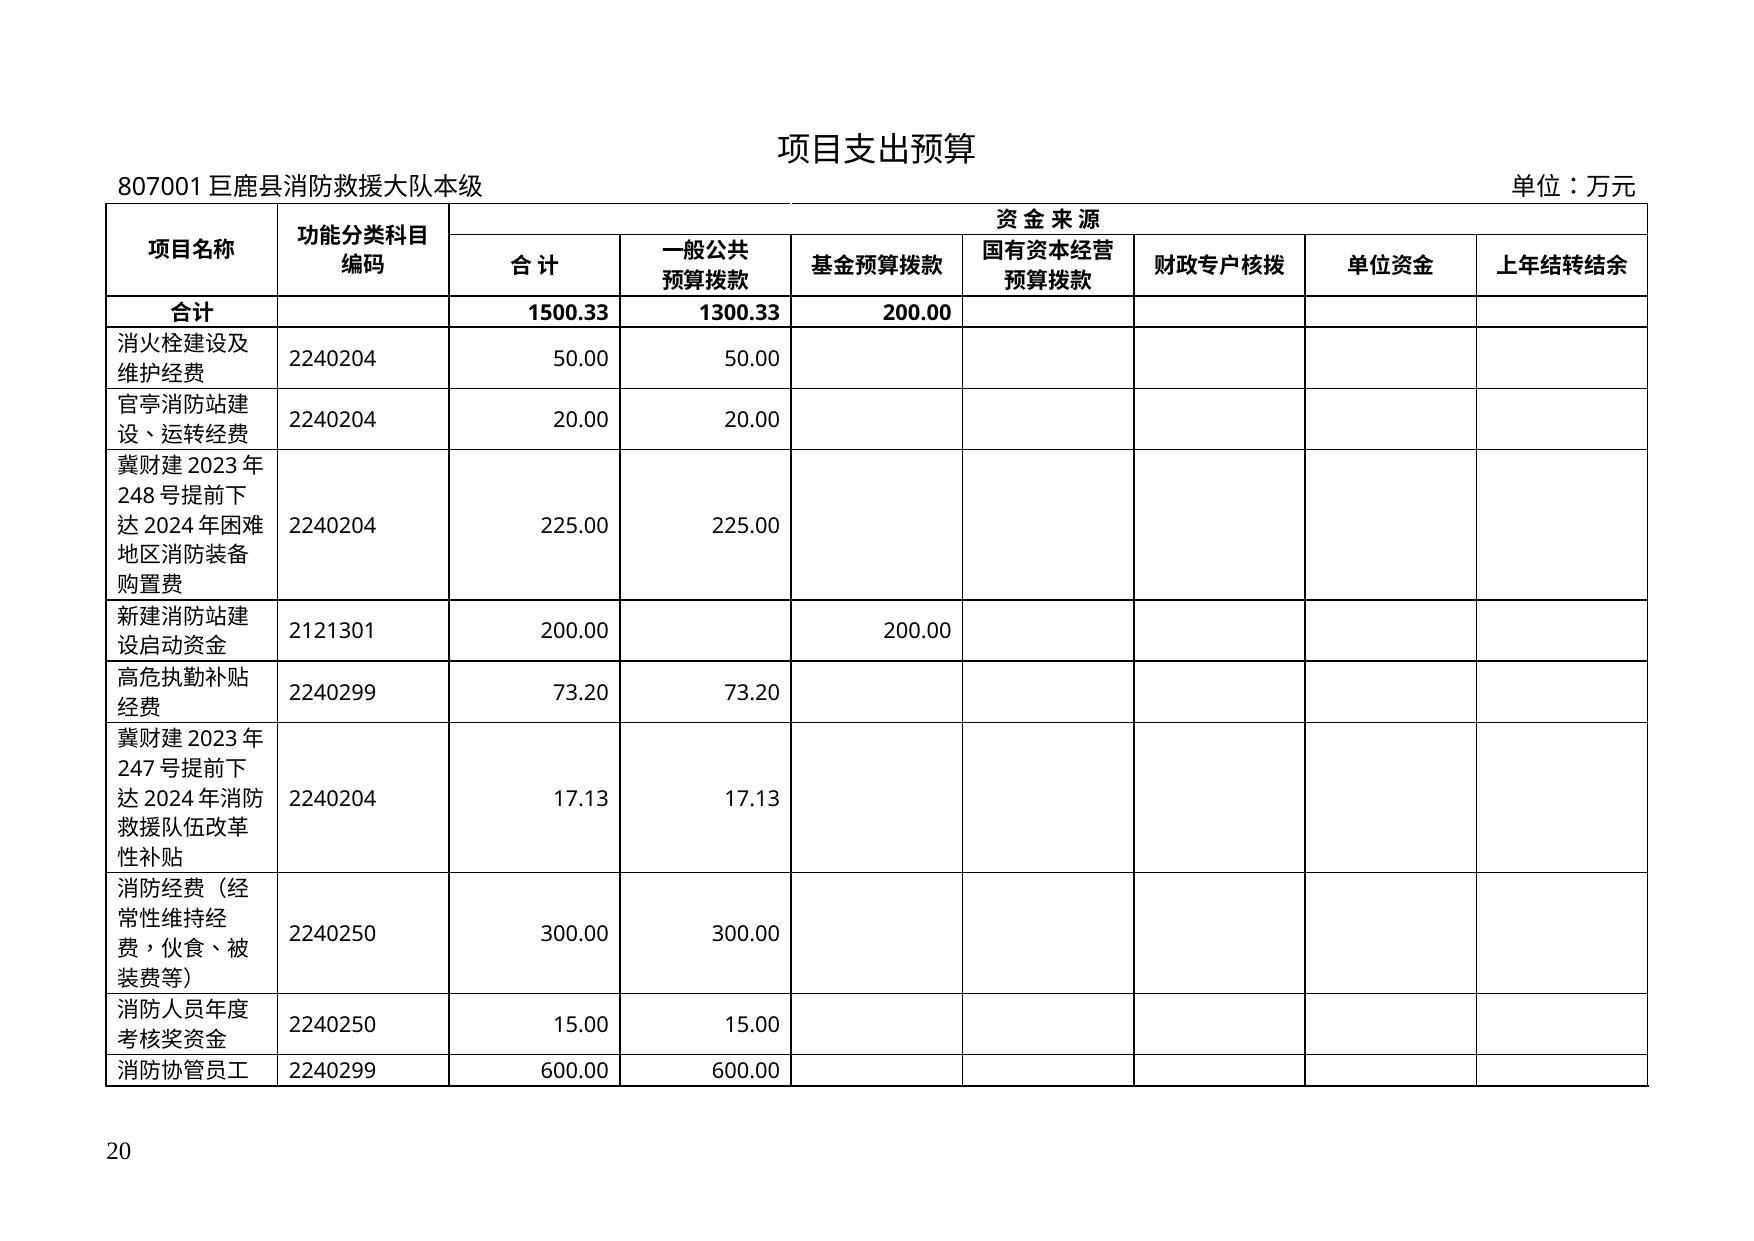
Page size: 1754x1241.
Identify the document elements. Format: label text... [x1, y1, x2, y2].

table_cell [1306, 873, 1476, 993]
table_cell [1477, 994, 1647, 1054]
table_cell 官亭消防站建设、运转经费 [107, 389, 277, 448]
table_cell 2240204 [278, 328, 448, 387]
table_cell 合 计 [450, 235, 619, 295]
table_cell [1135, 297, 1304, 326]
table_cell [1477, 601, 1647, 660]
table_cell 消防经费（经常性维持经费，伙食、被装费等） [107, 873, 277, 993]
table_cell 1300.33 [621, 297, 790, 326]
table_cell [1135, 601, 1304, 660]
table_cell 50.00 [621, 328, 790, 387]
table_cell [963, 1055, 1133, 1085]
table_cell 2240299 [278, 1055, 448, 1085]
table_cell [963, 328, 1133, 387]
table_cell 功能分类科目编码 [278, 204, 448, 295]
table_cell [792, 1055, 962, 1085]
table_cell [1306, 994, 1476, 1054]
table_cell 300.00 [621, 873, 790, 993]
table_cell [1477, 1055, 1647, 1085]
table_cell 2121301 [278, 601, 448, 660]
table_cell 一般公共 预算拨款 [621, 235, 790, 295]
table_cell 200.00 [792, 297, 962, 326]
table_cell 20.00 [450, 389, 619, 448]
table_cell [792, 723, 962, 872]
table_cell [1306, 723, 1476, 872]
table_cell 600.00 [621, 1055, 790, 1085]
table_cell [1477, 450, 1647, 599]
table_cell 合计 [107, 297, 277, 326]
table_cell 73.20 [450, 662, 619, 721]
table_cell [278, 297, 448, 326]
table_cell 国有资本经营预算拨款 [963, 235, 1133, 295]
table_cell [1306, 328, 1476, 387]
table_cell [1477, 389, 1647, 448]
table_cell [1477, 297, 1647, 326]
table_header 单位：万元 [792, 168, 1647, 202]
table_cell 200.00 [792, 601, 962, 660]
table_cell [1306, 389, 1476, 448]
table_cell 项目名称 [107, 204, 277, 295]
table_cell [963, 873, 1133, 993]
table_cell [1306, 662, 1476, 721]
table_cell 15.00 [450, 994, 619, 1054]
table_cell 财政专户核拨 [1135, 235, 1304, 295]
table_cell [1477, 328, 1647, 387]
table_cell [792, 873, 962, 993]
table_cell 新建消防站建设启动资金 [107, 601, 277, 660]
table_cell [963, 994, 1133, 1054]
table_cell [1135, 389, 1304, 448]
table_cell 200.00 [450, 601, 619, 660]
table_cell [1306, 450, 1476, 599]
table_cell [963, 389, 1133, 448]
table_cell [1135, 873, 1304, 993]
table_cell 600.00 [450, 1055, 619, 1085]
table_cell 高危执勤补贴经费 [107, 662, 277, 721]
table_cell 消防人员年度考核奖资金 [107, 994, 277, 1054]
table_cell 15.00 [621, 994, 790, 1054]
table_cell [1477, 723, 1647, 872]
table_cell 单位资金 [1306, 235, 1476, 295]
table_cell [1306, 297, 1476, 326]
table_cell 225.00 [621, 450, 790, 599]
table_cell [1306, 1055, 1476, 1085]
table_cell 冀财建2023年248号提前下达2024年困难地区消防装备购置费 [107, 450, 277, 599]
table_cell 消火栓建设及维护经费 [107, 328, 277, 387]
table_cell [963, 662, 1133, 721]
table_header 807001巨鹿县消防救援大队本级 [107, 168, 790, 202]
table_cell [1477, 873, 1647, 993]
table_cell 2240250 [278, 994, 448, 1054]
table_cell 225.00 [450, 450, 619, 599]
table_cell [1135, 1055, 1304, 1085]
table_cell 73.20 [621, 662, 790, 721]
table_cell 基金预算拨款 [792, 235, 962, 295]
table_cell [792, 450, 962, 599]
text 项目支出预算 [106, 142, 1648, 167]
table_cell 冀财建2023年247号提前下达2024年消防救援队伍改革性补贴 [107, 723, 277, 872]
table_cell [1135, 450, 1304, 599]
table_cell [963, 297, 1133, 326]
table_cell [792, 328, 962, 387]
table_cell [963, 723, 1133, 872]
table_cell [963, 450, 1133, 599]
table_cell [1306, 601, 1476, 660]
table_cell 2240204 [278, 389, 448, 448]
table_cell 资 金 来 源 [450, 204, 1647, 234]
table_cell [621, 601, 790, 660]
table_cell 2240204 [278, 723, 448, 872]
table_cell [1135, 723, 1304, 872]
table_cell [1477, 662, 1647, 721]
table_cell [1135, 662, 1304, 721]
table_cell [1135, 328, 1304, 387]
table_cell 17.13 [621, 723, 790, 872]
table_cell 50.00 [450, 328, 619, 387]
table_cell 2240250 [278, 873, 448, 993]
table_cell 2240299 [278, 662, 448, 721]
table_cell [792, 662, 962, 721]
table_cell [792, 389, 962, 448]
table_cell [1135, 994, 1304, 1054]
table_cell 300.00 [450, 873, 619, 993]
table_cell 17.13 [450, 723, 619, 872]
table_cell 2240204 [278, 450, 448, 599]
table_cell 消防协管员工资及保险 [107, 1055, 277, 1085]
table_cell 1500.33 [450, 297, 619, 326]
table_cell 20.00 [621, 389, 790, 448]
table_cell [963, 601, 1133, 660]
table_cell 上年结转结余 [1477, 235, 1647, 295]
table_cell [792, 994, 962, 1054]
